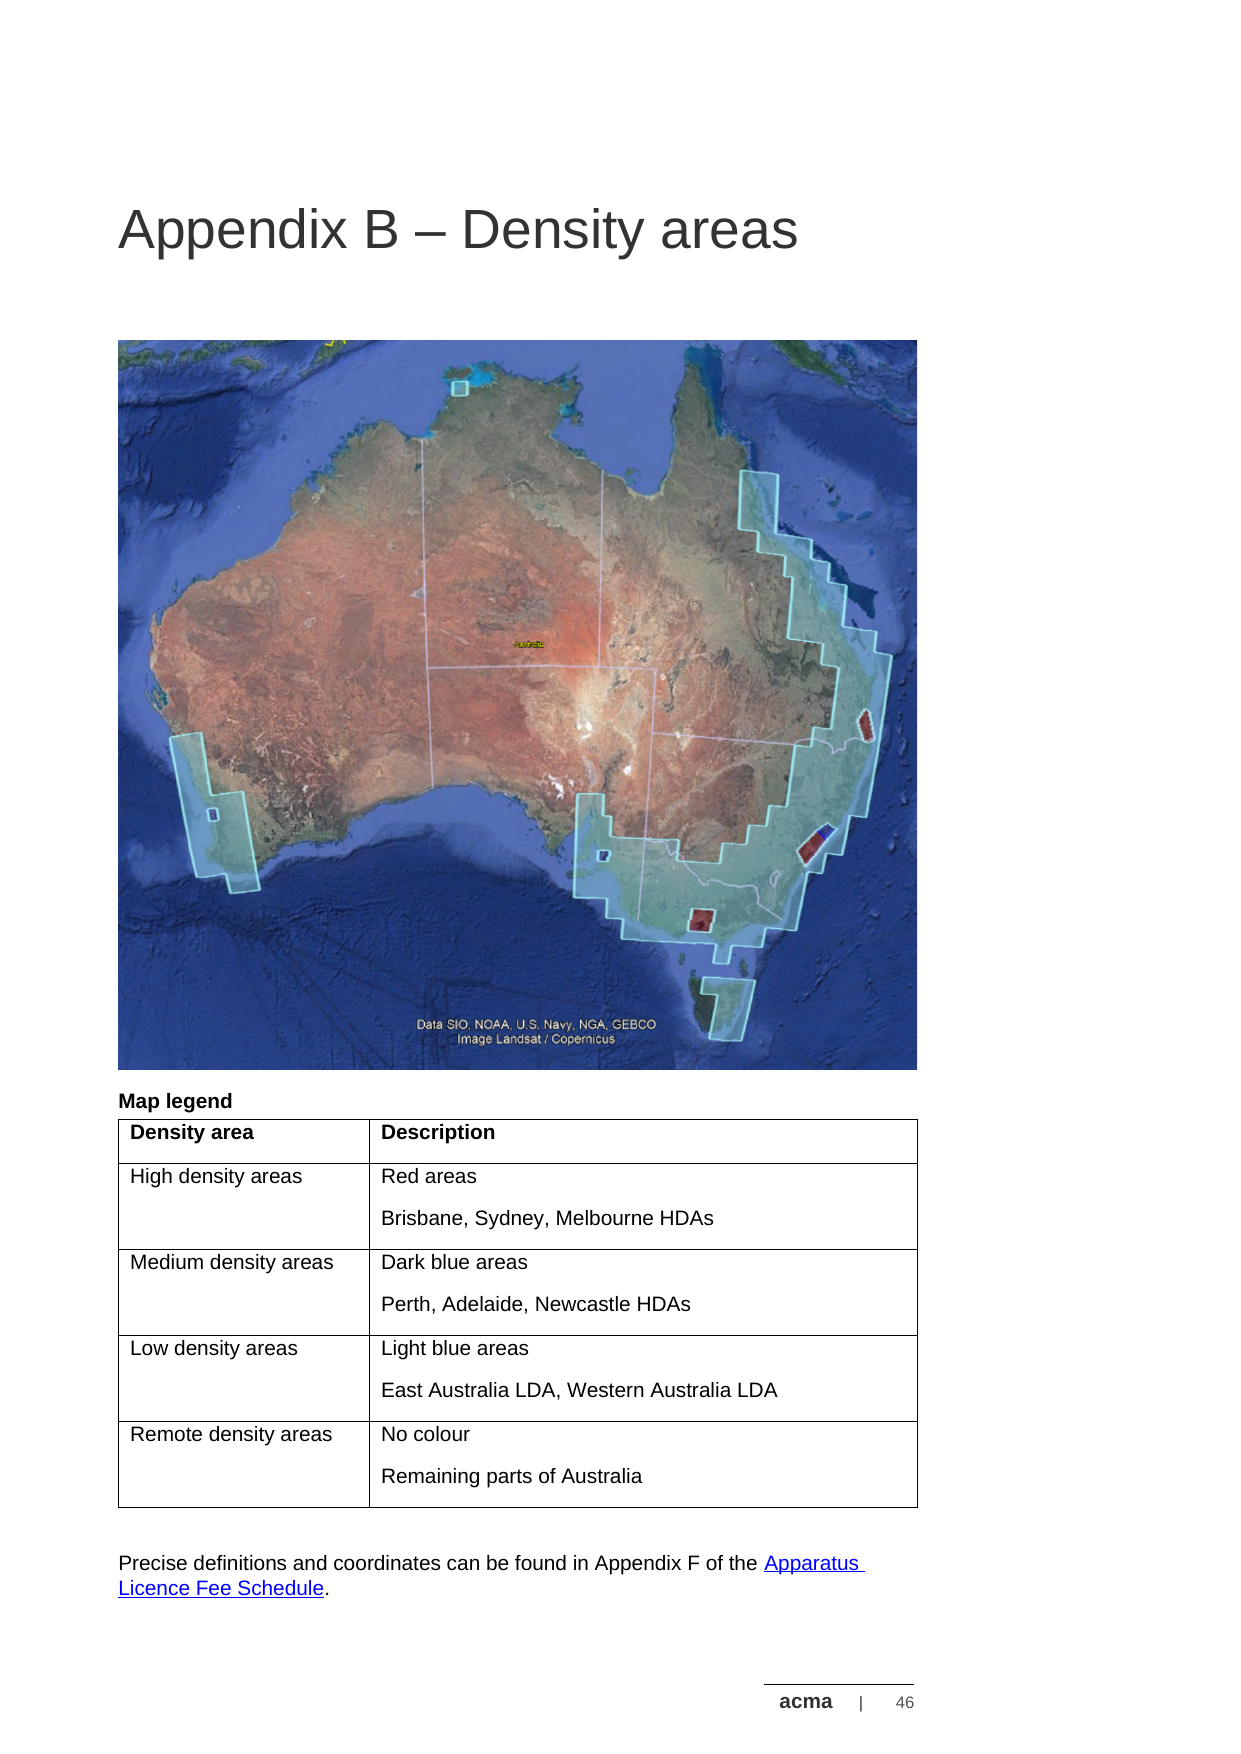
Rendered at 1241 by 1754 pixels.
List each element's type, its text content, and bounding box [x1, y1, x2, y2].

table_cell Low density areas [119, 1336, 369, 1421]
subtitle Map legend [118, 1088, 917, 1113]
table_cell No colour Remaining parts of Australia [370, 1422, 917, 1507]
text Precise definitions and coordinates can be found in Appendix F of the Apparatus Licence Fee Schedule. [118, 1550, 917, 1600]
table_cell Light blue areas East Australia LDA, Western Australia LDA [370, 1336, 917, 1421]
picture [118, 340, 918, 1070]
table_cell Medium density areas [119, 1250, 369, 1335]
table_cell High density areas [119, 1164, 369, 1249]
table_header Description [370, 1120, 917, 1163]
subtitle Appendix B – Density areas [118, 203, 917, 260]
table_cell Dark blue areas Perth, Adelaide, Newcastle HDAs [370, 1250, 917, 1335]
table_cell Red areas Brisbane, Sydney, Melbourne HDAs [370, 1164, 917, 1249]
table_cell Remote density areas [119, 1422, 369, 1507]
table_header Density area [119, 1120, 369, 1163]
